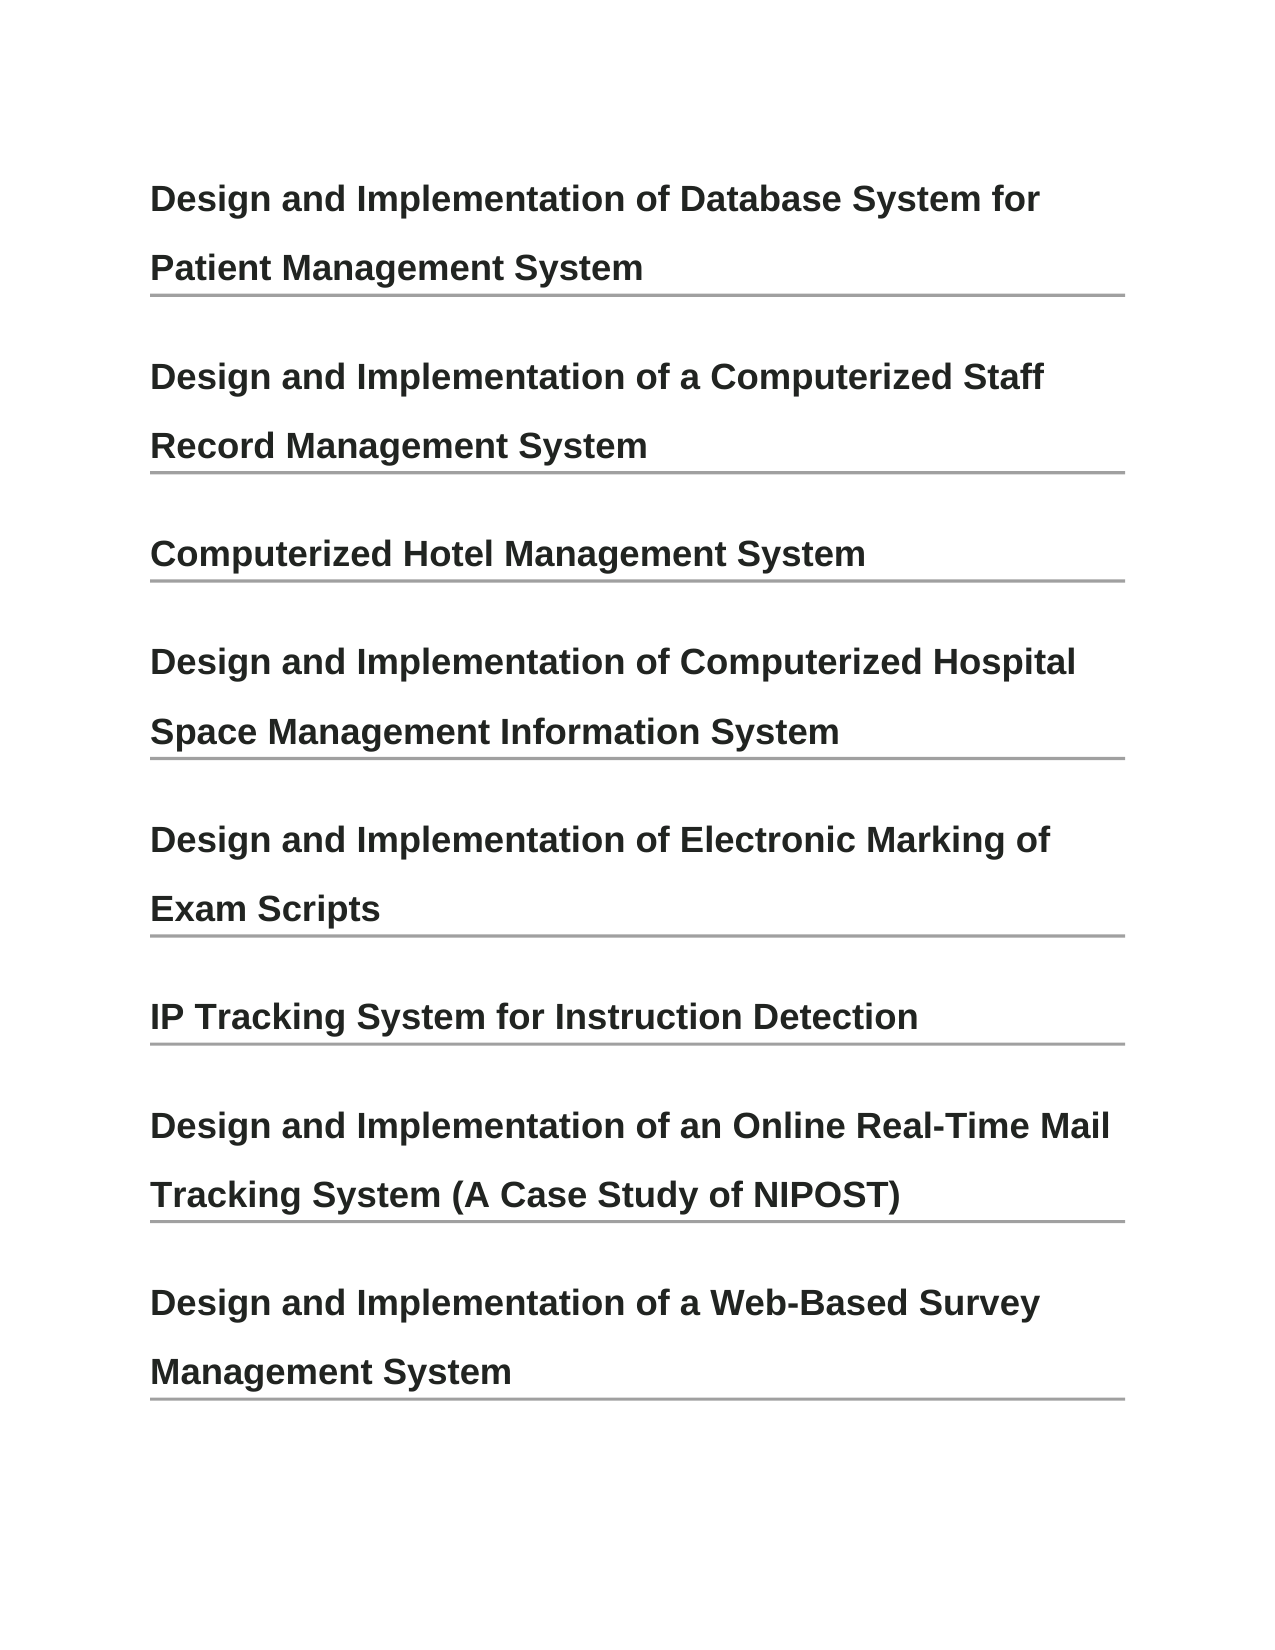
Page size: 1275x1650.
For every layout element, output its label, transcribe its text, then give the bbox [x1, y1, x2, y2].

text Computerized Hotel Management System [150, 505, 1125, 574]
text Design and Implementation of a Web-Based Survey Management System [150, 1254, 1125, 1392]
text Design and Implementation of a Computerized Staff Record Management System [150, 327, 1125, 466]
text IP Tracking System for Instruction Detection [150, 968, 1125, 1037]
text Design and Implementation of an Online Real-Time Mail Tracking System (A Case Study of NIPOST) [150, 1076, 1125, 1215]
text Design and Implementation of Database System for Patient Management System [150, 150, 1125, 288]
text Design and Implementation of Electronic Marking of Exam Scripts [150, 791, 1125, 929]
text Design and Implementation of Computerized Hospital Space Management Information System [150, 613, 1125, 752]
